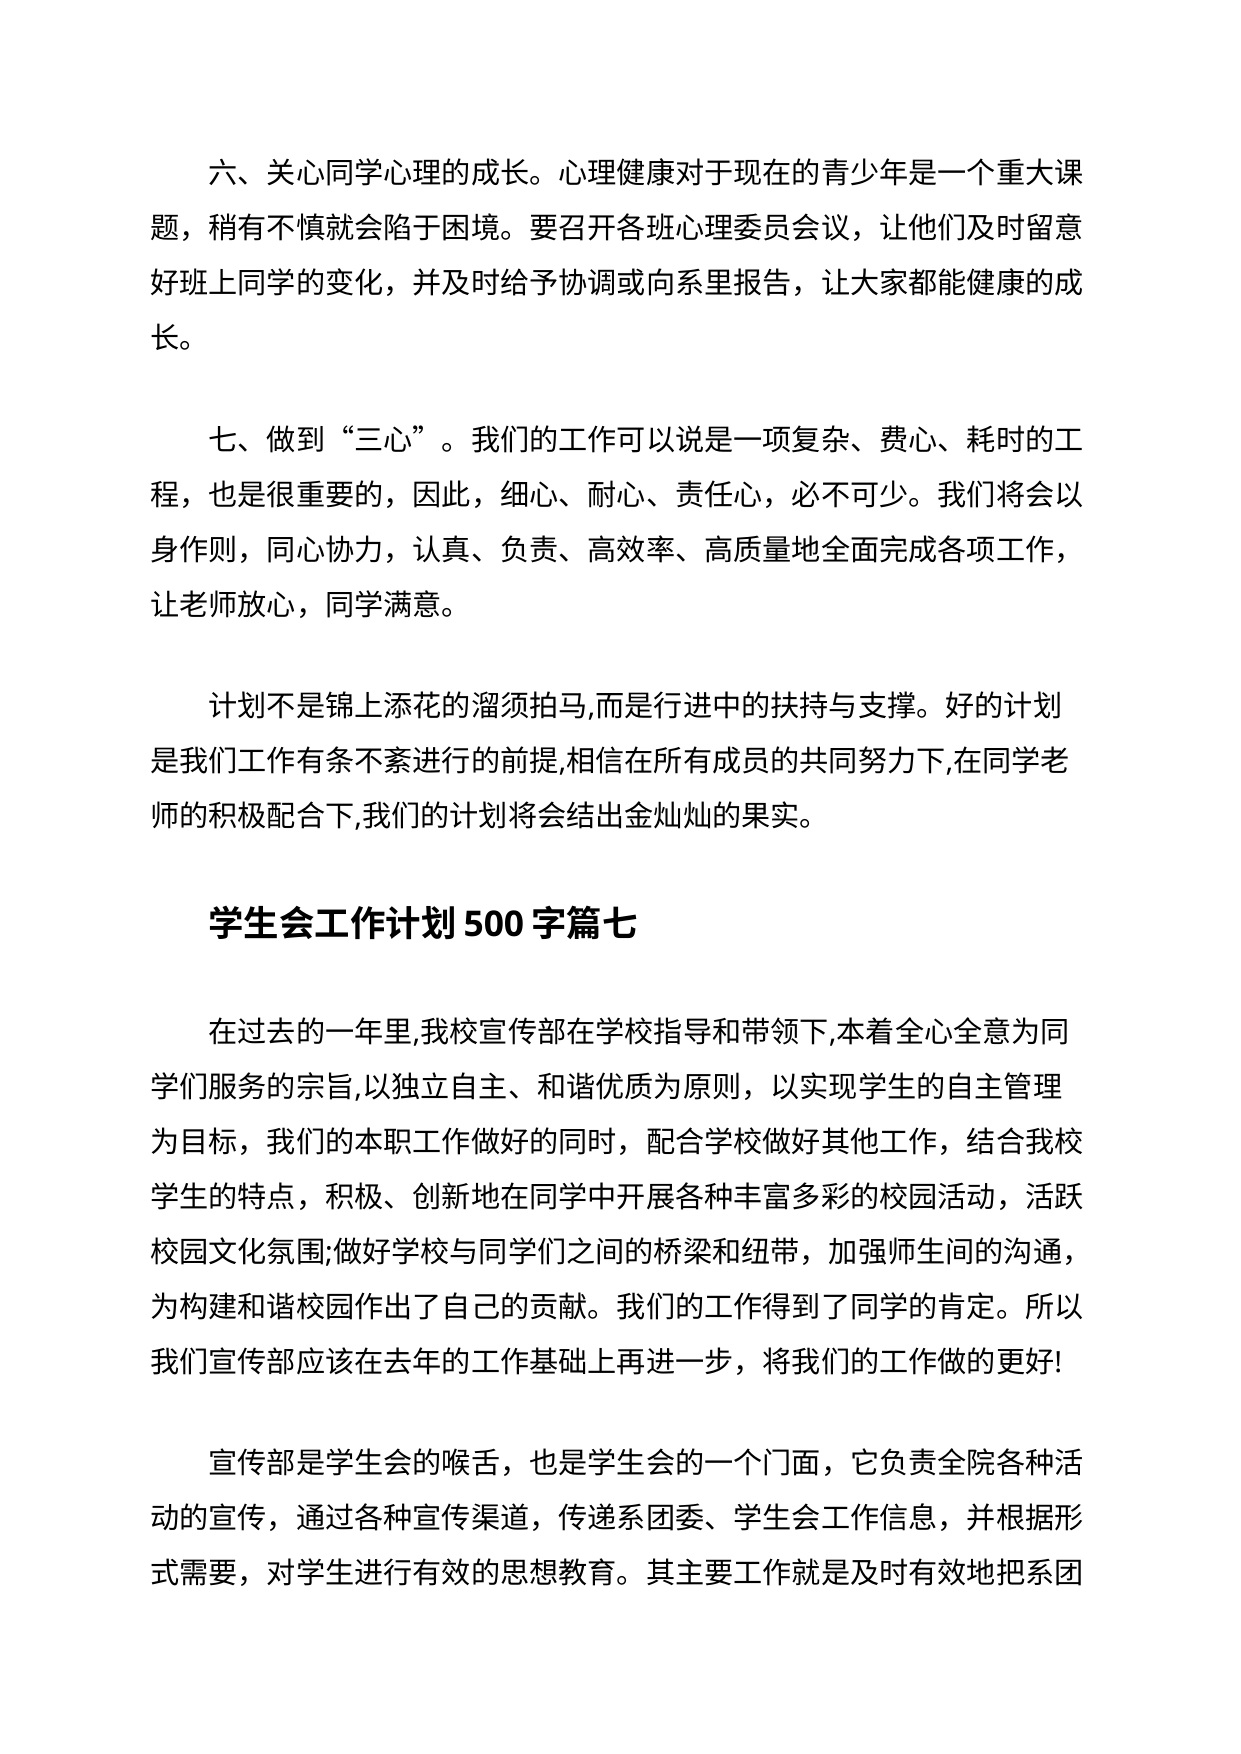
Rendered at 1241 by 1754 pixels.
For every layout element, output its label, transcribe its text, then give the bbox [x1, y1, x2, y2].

text 七、做到“三心”。我们的工作可以说是一项复杂、费心、耗时的工程，也是很重要的，因此，细心、耐心、责任心，必不可少。我们将会以身作则，同心协力，认真、负责、高效率、高质量地全面完成各项工作，让老师放心，同学满意。 [150, 416, 1090, 623]
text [150, 1440, 1090, 1592]
text 在过去的一年里,我校宣传部在学校指导和带领下,本着全心全意为同学们服务的宗旨,以独立自主、和谐优质为原则，以实现学生的自主管理为目标，我们的本职工作做好的同时，配合学校做好其他工作，结合我校学生的特点，积极、创新地在同学中开展各种丰富多彩的校园活动，活跃校园文化氛围;做好学校与同学们之间的桥梁和纽带，加强师生间的沟通，为构建和谐校园作出了自己的贡献。我们的工作得到了同学的肯定。所以我们宣传部应该在去年的工作基础上再进一步，将我们的工作做的更好! [150, 1008, 1090, 1381]
text 计划不是锦上添花的溜须拍马,而是行进中的扶持与支撑。好的计划是我们工作有条不紊进行的前提,相信在所有成员的共同努力下,在同学老师的积极配合下,我们的计划将会结出金灿灿的果实。 [150, 683, 1090, 835]
text 六、关心同学心理的成长。心理健康对于现在的青少年是一个重大课题，稍有不慎就会陷于困境。要召开各班心理委员会议，让他们及时留意好班上同学的变化，并及时给予协调或向系里报告，让大家都能健康的成长。 [150, 150, 1090, 357]
text 学生会工作计划500字篇七 [150, 895, 1090, 946]
